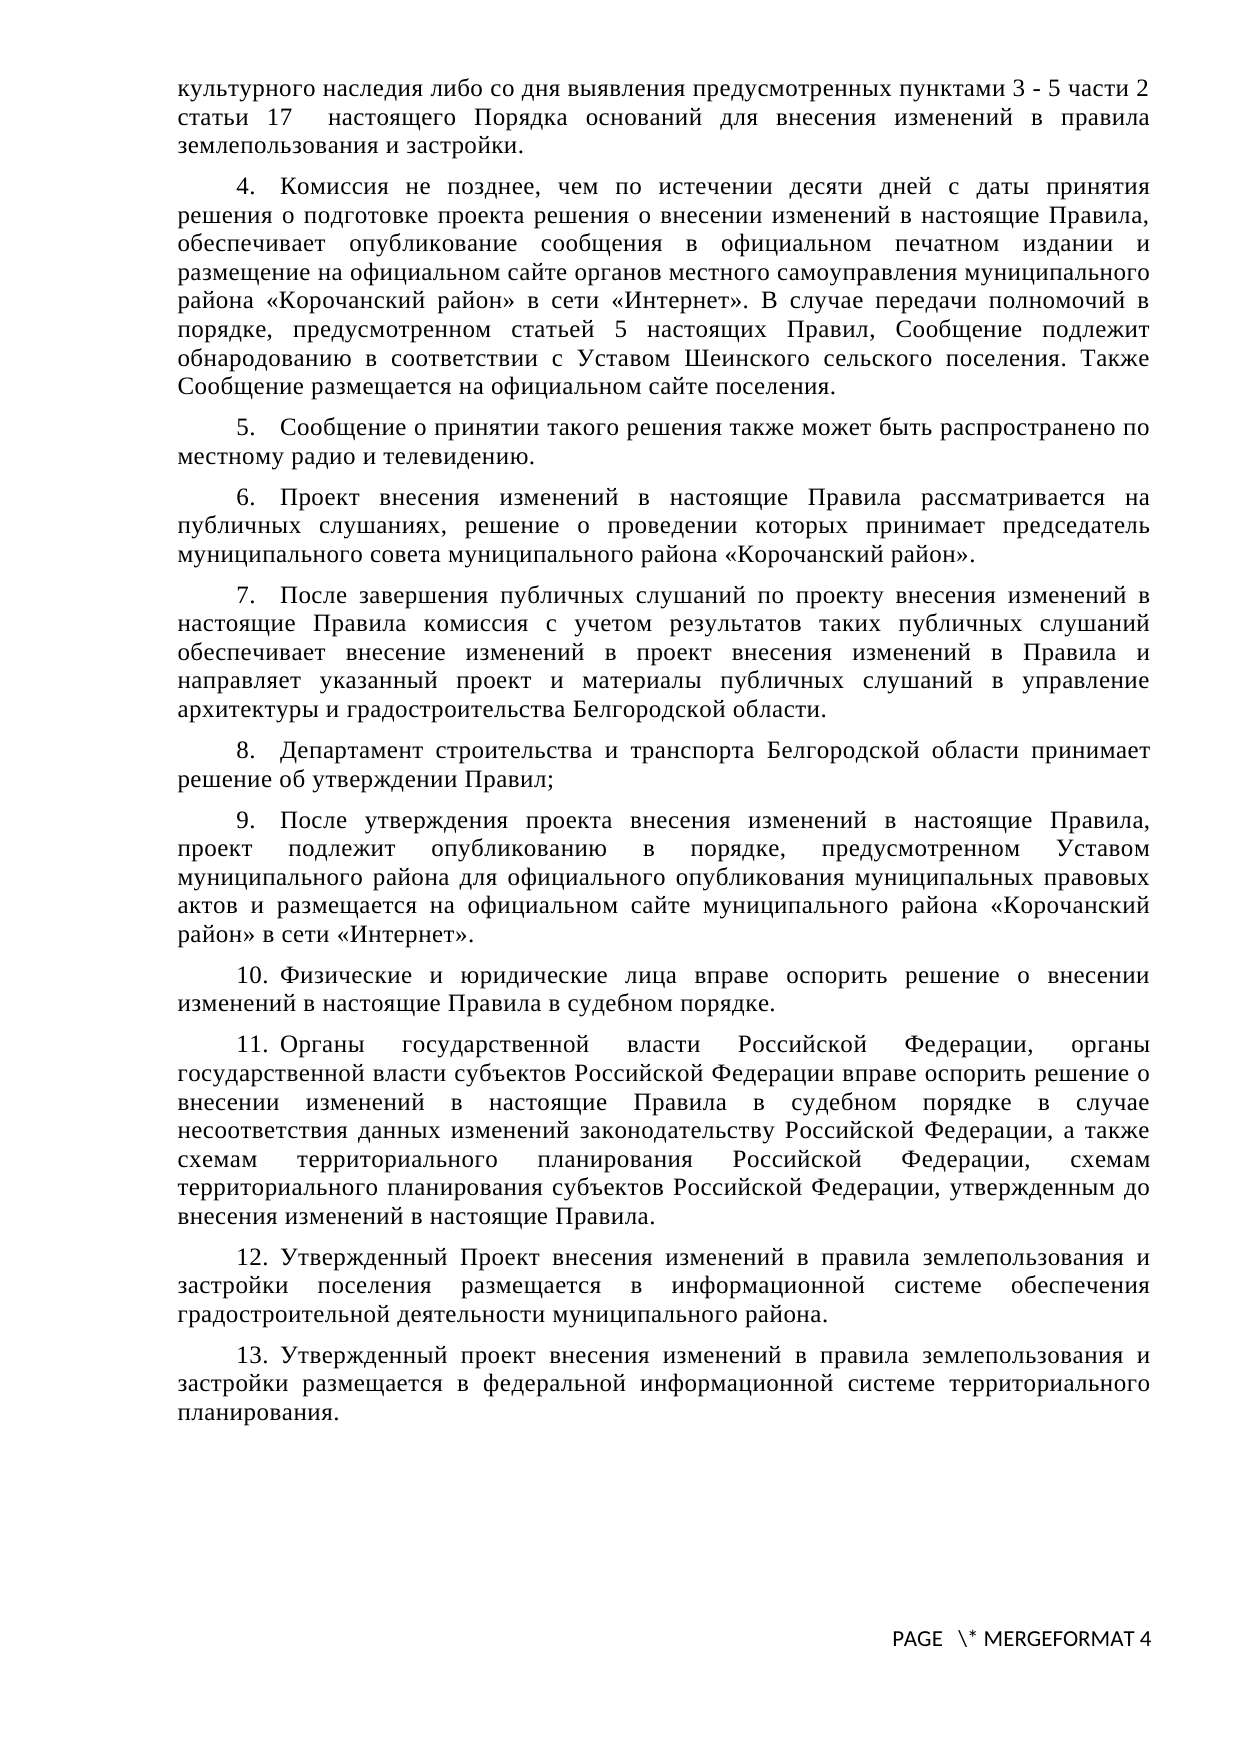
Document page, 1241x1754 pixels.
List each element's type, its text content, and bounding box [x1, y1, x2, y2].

text Утвержденный проект внесения изменений в правила землепользования и застройки размещается в федеральной информационной системе территориального планирования. [177, 1341, 1152, 1426]
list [177, 74, 1152, 159]
text Сообщение о принятии такого решения также может быть распространено по местному радио и телевидению. [177, 413, 1152, 470]
text Департамент строительства и транспорта Белгородской области принимает решение об утверждении Правил; [177, 736, 1152, 793]
text Комиссия не позднее, чем по истечении десяти дней с даты принятия решения о подготовке проекта решения о внесении изменений в настоящие Правила, обеспечивает опубликование сообщения в официальном печатном издании и размещение на официальном сайте органов местного самоуправления муниципального района «Корочанский район» в сети «Интернет». В случае передачи полномочий в порядке, предусмотренном статьей 5 настоящих Правил, Сообщение подлежит обнародованию в соответствии с Уставом Шеинского сельского поселения. Также Сообщение размещается на официальном сайте поселения. [177, 172, 1152, 400]
text Физические и юридические лица вправе оспорить решение о внесении изменений в настоящие Правила в судебном порядке. [177, 961, 1152, 1018]
text Утвержденный Проект внесения изменений в правила землепользования и застройки поселения размещается в информационной системе обеспечения градостроительной деятельности муниципального района. [177, 1242, 1152, 1328]
text После завершения публичных слушаний по проекту внесения изменений в настоящие Правила комиссия с учетом результатов таких публичных слушаний обеспечивает внесение изменений в проект внесения изменений в Правила и направляет указанный проект и материалы публичных слушаний в управление архитектуры и градостроительства Белгородской области. [177, 581, 1152, 723]
text Проект внесения изменений в настоящие Правила рассматривается на публичных слушаниях, решение о проведении которых принимает председатель муниципального совета муниципального района «Корочанский район». [177, 482, 1152, 568]
text Органы государственной власти Российской Федерации, органы государственной власти субъектов Российской Федерации вправе оспорить решение о внесении изменений в настоящие Правила в судебном порядке в случае несоответствия данных изменений законодательству Российской Федерации, а также схемам территориального планирования Российской Федерации, схемам территориального планирования субъектов Российской Федерации, утвержденным до внесения изменений в настоящие Правила. [177, 1030, 1152, 1230]
text После утверждения проекта внесения изменений в настоящие Правила, проект подлежит опубликованию в порядке, предусмотренном Уставом муниципального района для официального опубликования муниципальных правовых актов и размещается на официальном сайте муниципального района «Корочанский район» в сети «Интернет». [177, 805, 1152, 948]
